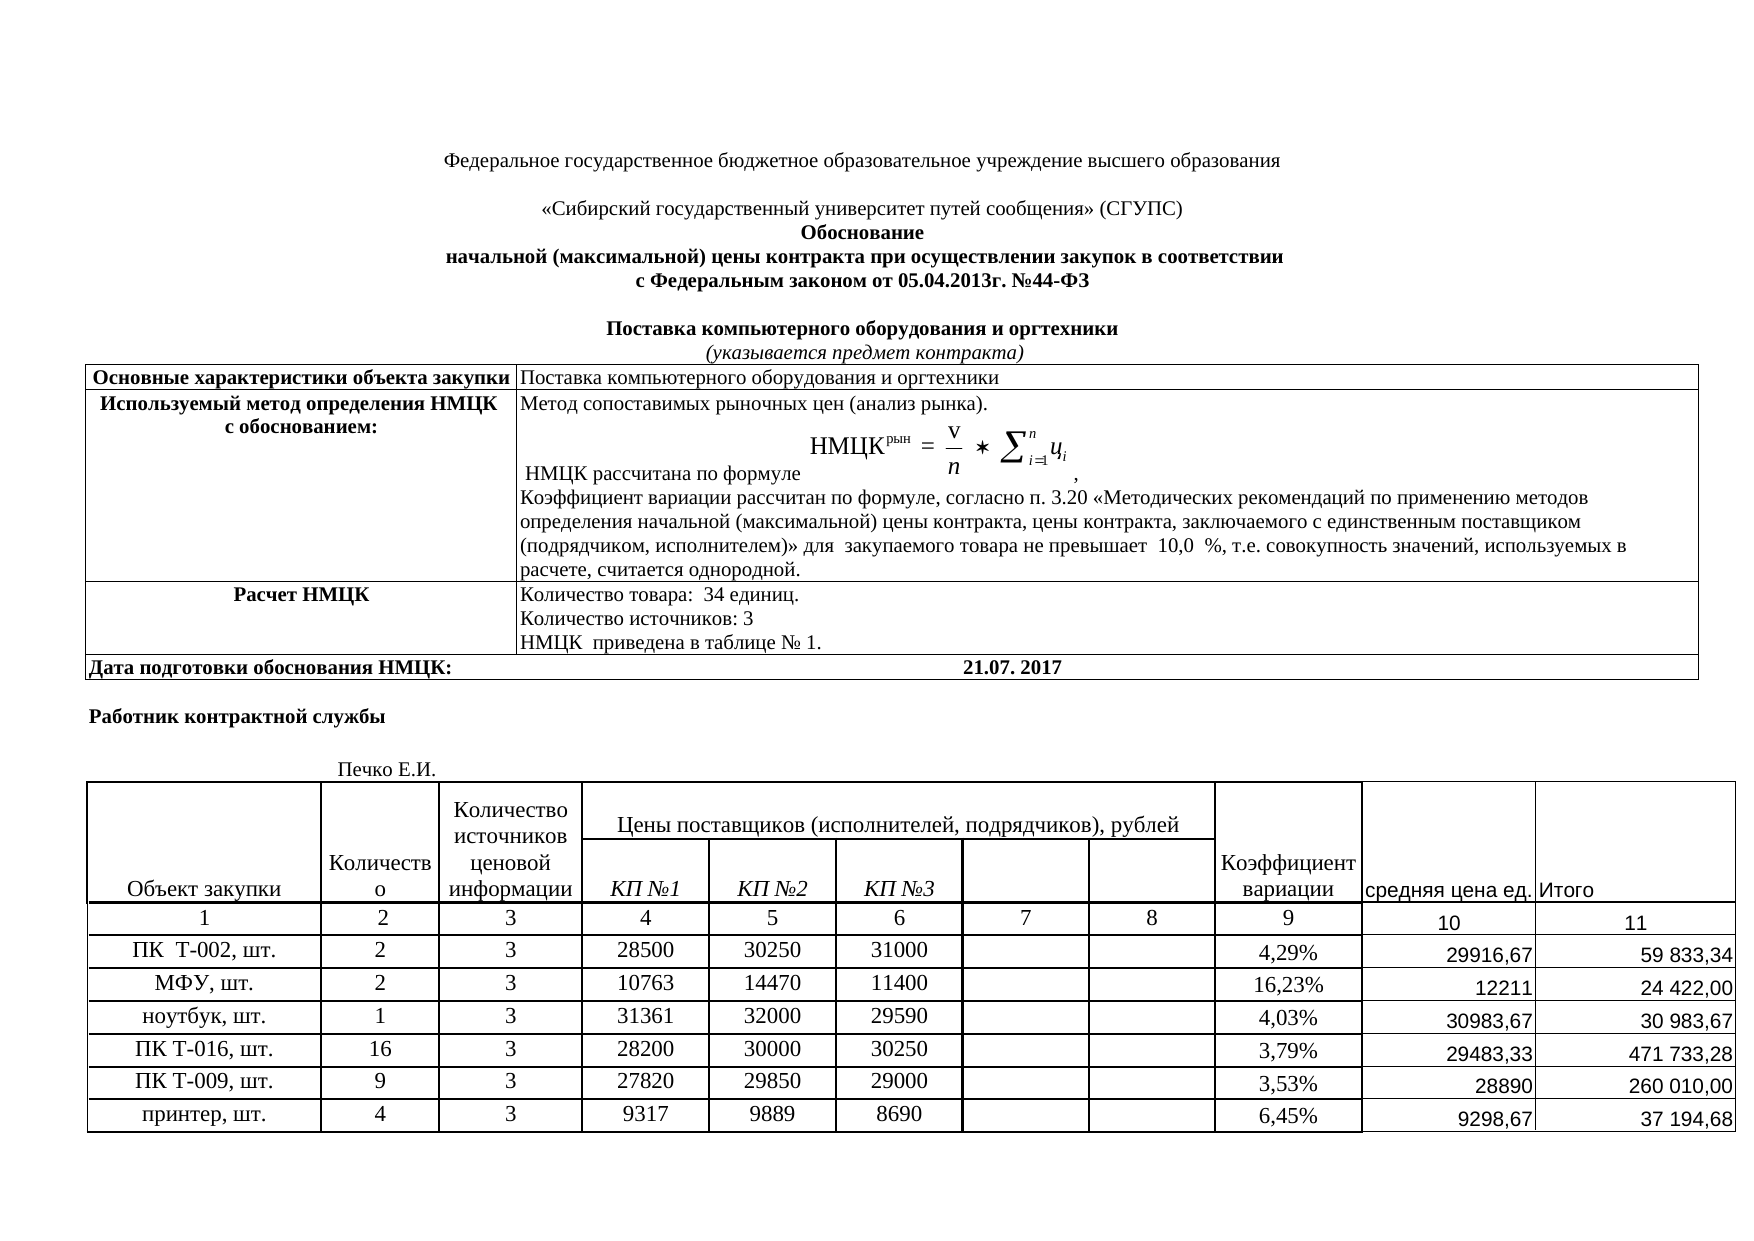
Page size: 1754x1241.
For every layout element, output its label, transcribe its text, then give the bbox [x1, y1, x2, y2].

table_cell 9317 [583, 1100, 708, 1131]
table_cell 4,29% [1216, 936, 1361, 967]
table_cell [1090, 1068, 1214, 1098]
table_cell 9 [1216, 904, 1361, 934]
table_cell Количество [322, 783, 438, 901]
table_cell Итого [1536, 782, 1735, 901]
table_cell Количество товара: 34 единиц. Количество источников: 3 НМЦК приведена в таблице № 1. [517, 582, 1698, 654]
table_cell 30250 [837, 1035, 961, 1066]
table_cell 6 [837, 904, 961, 934]
table_cell 24 422,00 [1536, 968, 1735, 1000]
table_cell [1090, 1035, 1214, 1066]
text «Сибирский государственный университет путей сообщения» (СГУПС) [89, 196, 1636, 220]
table_cell 28500 [583, 936, 708, 967]
table_cell 3 [440, 1100, 581, 1131]
table_cell [1090, 936, 1214, 967]
table_cell ноутбук, шт. [88, 1001, 320, 1033]
table_cell 1 [322, 1002, 438, 1033]
table_cell [1090, 840, 1214, 901]
table_cell МФУ, шт. [88, 968, 320, 1000]
table_header Основные характеристики объекта закупки [86, 365, 516, 389]
table_cell 16,23% [1216, 969, 1361, 1000]
table_cell 3,79% [1216, 1035, 1361, 1066]
table_cell 3 [440, 904, 581, 934]
table_cell [964, 1068, 1088, 1098]
table_cell ПК Т-016, шт. [88, 1034, 320, 1066]
table_cell 3 [440, 1068, 581, 1098]
table_cell Дата подготовки обоснования НМЦК: [86, 655, 960, 679]
table_cell 1 [88, 902, 320, 934]
text с Федеральным законом от 05.04.2013г. №44-ФЗ [89, 268, 1636, 292]
table_cell 29916,67 [1363, 935, 1535, 967]
table_cell 471 733,28 [1536, 1034, 1735, 1066]
table_cell [964, 1035, 1088, 1066]
table_cell Объект закупки [88, 783, 320, 901]
table_cell 5 [710, 904, 835, 934]
table_cell 9298,67 [1363, 1099, 1536, 1131]
table_cell Расчет НМЦК [86, 582, 516, 654]
table_cell [1090, 1002, 1214, 1033]
table_cell 37 194,68 [1536, 1099, 1735, 1131]
table_cell ПК Т-002, шт. [88, 935, 320, 967]
table_cell 4 [322, 1100, 438, 1131]
table_cell 30983,67 [1363, 1001, 1535, 1033]
table_cell 59 833,34 [1536, 935, 1735, 967]
text Работник контрактной службы [89, 704, 1636, 728]
table_cell 28890 [1363, 1067, 1535, 1098]
table_cell ПК Т-009, шт. [88, 1067, 320, 1098]
table_cell 2 [322, 936, 438, 967]
table_cell 16 [322, 1035, 438, 1066]
table_cell 3,53% [1216, 1068, 1361, 1098]
table_cell принтер, шт. [88, 1099, 320, 1131]
table_cell 2 [322, 904, 438, 934]
table_cell 2 [322, 969, 438, 1000]
table_cell 30250 [710, 936, 835, 967]
table_cell 6,45% [1216, 1100, 1361, 1131]
table_cell 11 [1536, 903, 1735, 934]
table_cell Цены поставщиков (исполнителей, подрядчиков), рублей [583, 783, 1214, 837]
table_cell 29483,33 [1363, 1034, 1535, 1066]
table_cell 10763 [583, 969, 708, 1000]
table_cell 29000 [837, 1068, 961, 1098]
text Федеральное государственное бюджетное образовательное учреждение высшего образования [89, 148, 1636, 172]
table_cell Коэффициент вариации [1216, 783, 1361, 901]
table_cell [964, 969, 1088, 1000]
table_cell Используемый метод определения НМЦК с обоснованием: [86, 390, 516, 581]
table_cell 3 [440, 1035, 581, 1066]
table_cell 9889 [710, 1100, 835, 1131]
table_cell Метод сопоставимых рыночных цен (анализ рынка). НМЦК рассчитана по формуле , Коэффициент вариации рассчитан по формуле, согласно п. 3.20 «Методических рекомендаций по применению методов определения начальной (максимальной) цены контракта, цены контракта, заключаемого с единственным поставщиком (подрядчиком, исполнителем)» для закупаемого товара не превышает 10,0 %, т.е. совокупность значений, используемых в расчете, считается однородной. [517, 390, 1698, 581]
text Поставка компьютерного оборудования и оргтехники [89, 316, 1636, 340]
table_cell 7 [964, 904, 1088, 934]
table_cell Количество источников ценовой информации [440, 783, 581, 901]
table_cell [964, 1002, 1088, 1033]
table_cell 3 [440, 936, 581, 967]
table_cell 3 [440, 969, 581, 1000]
table_cell 260 010,00 [1536, 1067, 1735, 1098]
table_cell [1090, 969, 1214, 1000]
text Обоснование начальной (максимальной) цены контракта при осуществлении закупок в соответствии [89, 220, 1636, 268]
table_cell [964, 840, 1088, 901]
text (указывается предмет контракта) [89, 340, 1636, 364]
table_cell [1090, 1100, 1214, 1131]
table_cell средняя цена ед. [1363, 782, 1535, 901]
table_cell КП №1 [583, 840, 708, 901]
table_cell 8690 [837, 1100, 961, 1131]
table_cell 30 983,67 [1536, 1001, 1735, 1033]
table_cell 32000 [710, 1002, 835, 1033]
table_header Печко Е.И. [145, 729, 629, 781]
table_cell [964, 936, 1088, 967]
table_header Поставка компьютерного оборудования и оргтехники [517, 365, 1698, 389]
table_cell 14470 [710, 969, 835, 1000]
table_cell [964, 1100, 1088, 1131]
table_cell КП №3 [837, 840, 961, 901]
table_cell 21.07. 2017 [960, 655, 1698, 679]
table_cell 31361 [583, 1002, 708, 1033]
table_cell 30000 [710, 1035, 835, 1066]
table_cell 29590 [837, 1002, 961, 1033]
table_cell 27820 [583, 1068, 708, 1098]
table_cell 29850 [710, 1068, 835, 1098]
table_cell 10 [1363, 903, 1535, 934]
table_cell 3 [440, 1002, 581, 1033]
table_cell 31000 [837, 936, 961, 967]
table_cell КП №2 [710, 840, 835, 901]
table_cell 9 [322, 1068, 438, 1098]
table_cell 28200 [583, 1035, 708, 1066]
table_cell 8 [1090, 904, 1214, 934]
table_cell 12211 [1363, 968, 1535, 1000]
table_cell 4,03% [1216, 1002, 1361, 1033]
table_cell 11400 [837, 969, 961, 1000]
table_cell 4 [583, 904, 708, 934]
